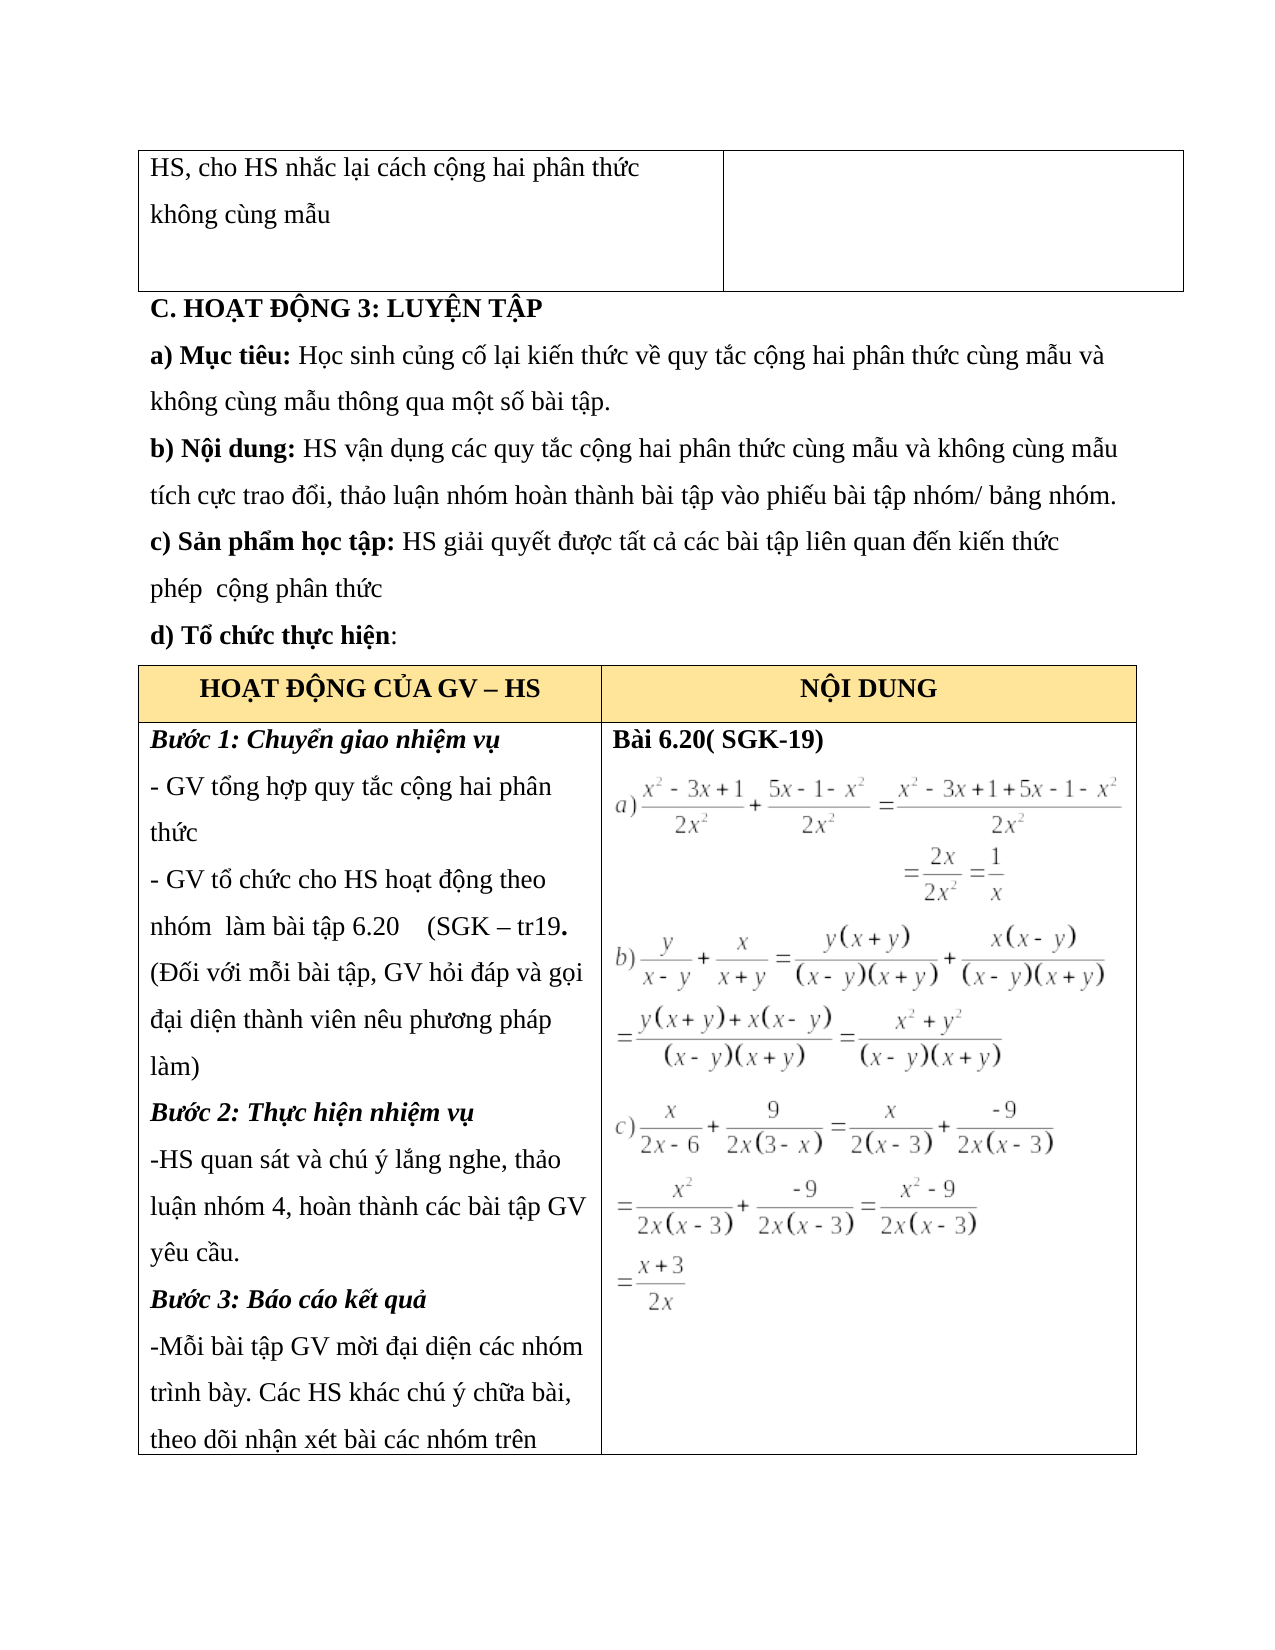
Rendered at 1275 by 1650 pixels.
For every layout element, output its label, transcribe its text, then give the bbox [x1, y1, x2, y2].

text b) Nội dung: HS vận dụng các quy tắc cộng hai phân thức cùng mẫu và không cùng mẫu tích cực trao đổi, thảo luận nhóm hoàn thành bài tập vào phiếu bài tập nhóm/ bảng nhóm. [150, 432, 1125, 510]
text c) Sản phẩm học tập: HS giải quyết được tất cả các bài tập liên quan đến kiến thức phép cộng phân thức [150, 525, 1125, 603]
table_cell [139, 723, 601, 1454]
text a) Mục tiêu: Học sinh củng cố lại kiến thức về quy tắc cộng hai phân thức cùng mẫu và không cùng mẫu thông qua một số bài tập. [150, 339, 1125, 417]
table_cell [724, 151, 1183, 291]
text d) Tổ chức thực hiện: [150, 619, 1125, 650]
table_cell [139, 151, 723, 291]
text C. HOẠT ĐỘNG 3: LUYỆN TẬP [150, 292, 1125, 323]
table_cell Bài 6.20( SGK-19) [602, 723, 1136, 1454]
table_header HOẠT ĐỘNG CỦA GV – HS [139, 666, 601, 722]
table_header NỘI DUNG [602, 666, 1136, 722]
